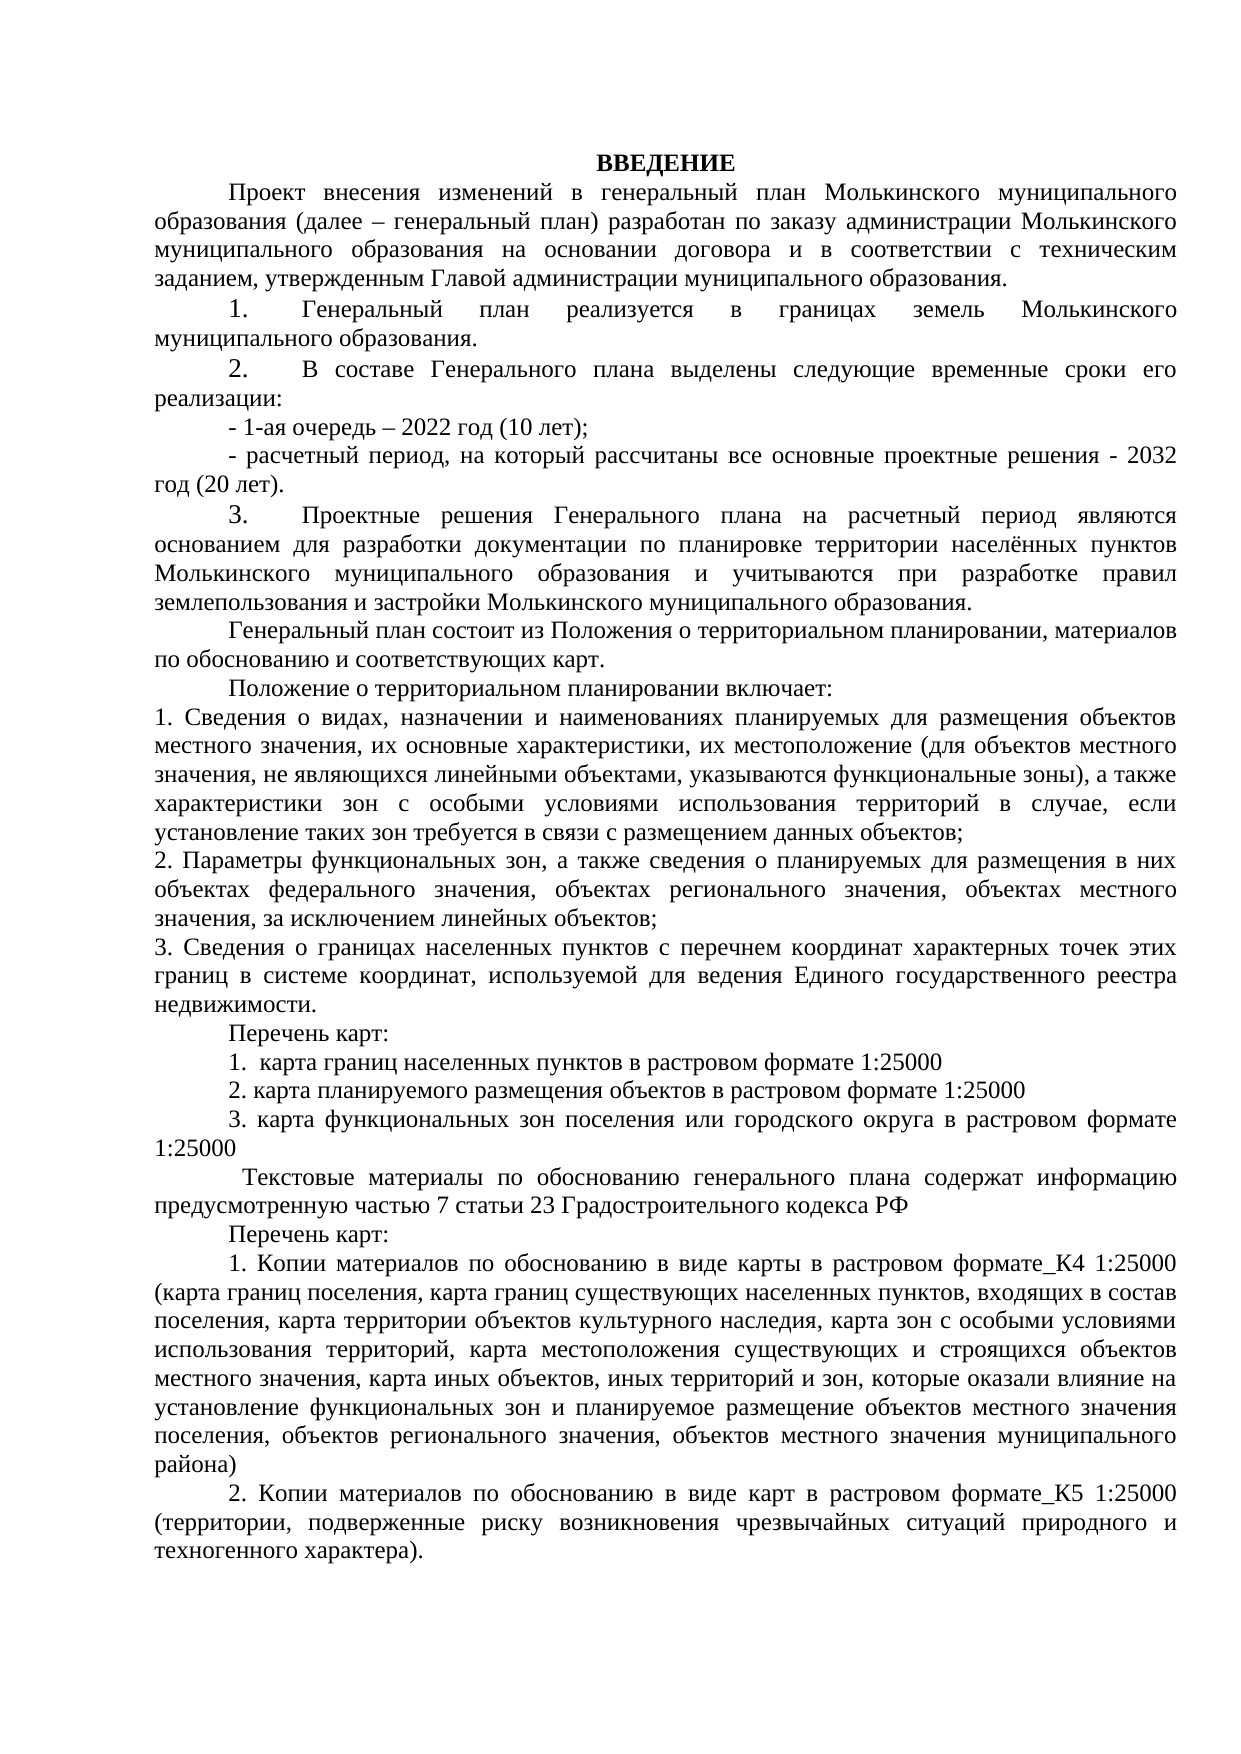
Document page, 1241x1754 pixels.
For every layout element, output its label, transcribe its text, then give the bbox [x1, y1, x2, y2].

text 1. Сведения о видах, назначении и наименованиях планируемых для размещения объектов местного значения, их основные характеристики, их местоположение (для объектов местного значения, не являющихся линейными объектами, указываются функциональные зоны), а также характеристики зон с особыми условиями использования территорий в случае, если установление таких зон требуется в связи с размещением данных объектов; [154, 702, 1178, 845]
list Генеральный план реализуется в границах земель Молькинского муниципального образования. [154, 292, 1178, 352]
text 3. Сведения о границах населенных пунктов с перечнем координат характерных точек этих границ в системе координат, используемой для ведения Единого государственного реестра недвижимости. [154, 932, 1178, 1018]
text Перечень карт: [154, 1018, 1178, 1047]
text Перечень карт: [154, 1219, 1178, 1248]
text Генеральный план состоит из Положения о территориальном планировании, материалов по обоснованию и соответствующих карт. [154, 615, 1178, 673]
text 1. Копии материалов по обоснованию в виде карты в растровом формате_К4 1:25000 (карта границ поселения, карта границ существующих населенных пунктов, входящих в состав поселения, карта территории объектов культурного наследия, карта зон с особыми условиями использования территорий, карта местоположения существующих и строящихся объектов местного значения, карта иных объектов, иных территорий и зон, которые оказали влияние на установление функциональных зон и планируемое размещение объектов местного значения поселения, объектов регионального значения, объектов местного значения муниципального района) [154, 1248, 1178, 1478]
text 2. Параметры функциональных зон, а также сведения о планируемых для размещения в них объектах федерального значения, объектах регионального значения, объектах местного значения, за исключением линейных объектов; [154, 845, 1178, 932]
list Проектные решения Генерального плана на расчетный период являются основанием для разработки документации по планировке территории населённых пунктов Молькинского муниципального образования и учитываются при разработке правил землепользования и застройки Молькинского муниципального образования. [154, 498, 1178, 615]
text Текстовые материалы по обоснованию генерального плана содержат информацию предусмотренную частью 7 статьи 23 Градостроительного кодекса РФ [154, 1162, 1178, 1219]
text 2. карта планируемого размещения объектов в растровом формате 1:25000 [154, 1075, 1178, 1104]
text 2. Копии материалов по обоснованию в виде карт в растровом формате_К5 1:25000 (территории, подверженные риску возникновения чрезвычайных ситуаций природного и техногенного характера). [154, 1478, 1178, 1564]
text Положение о территориальном планировании включает: [154, 673, 1178, 702]
text ВВЕДЕНИЕ [154, 148, 1178, 177]
text - расчетный период, на который рассчитаны все основные проектные решения - 2032 год (20 лет). [154, 441, 1178, 498]
text Проект внесения изменений в генеральный план Молькинского муниципального образования (далее – генеральный план) разработан по заказу администрации Молькинского муниципального образования на основании договора и в соответствии с техническим заданием, утвержденным Главой администрации муниципального образования. [154, 177, 1178, 292]
text 1. карта границ населенных пунктов в растровом формате 1:25000 [154, 1047, 1178, 1075]
text 3. карта функциональных зон поселения или городского округа в растровом формате 1:25000 [154, 1104, 1178, 1162]
list В составе Генерального плана выделены следующие временные сроки его реализации: [154, 352, 1178, 412]
text - 1-ая очередь – 2022 год (10 лет); [154, 412, 1178, 441]
